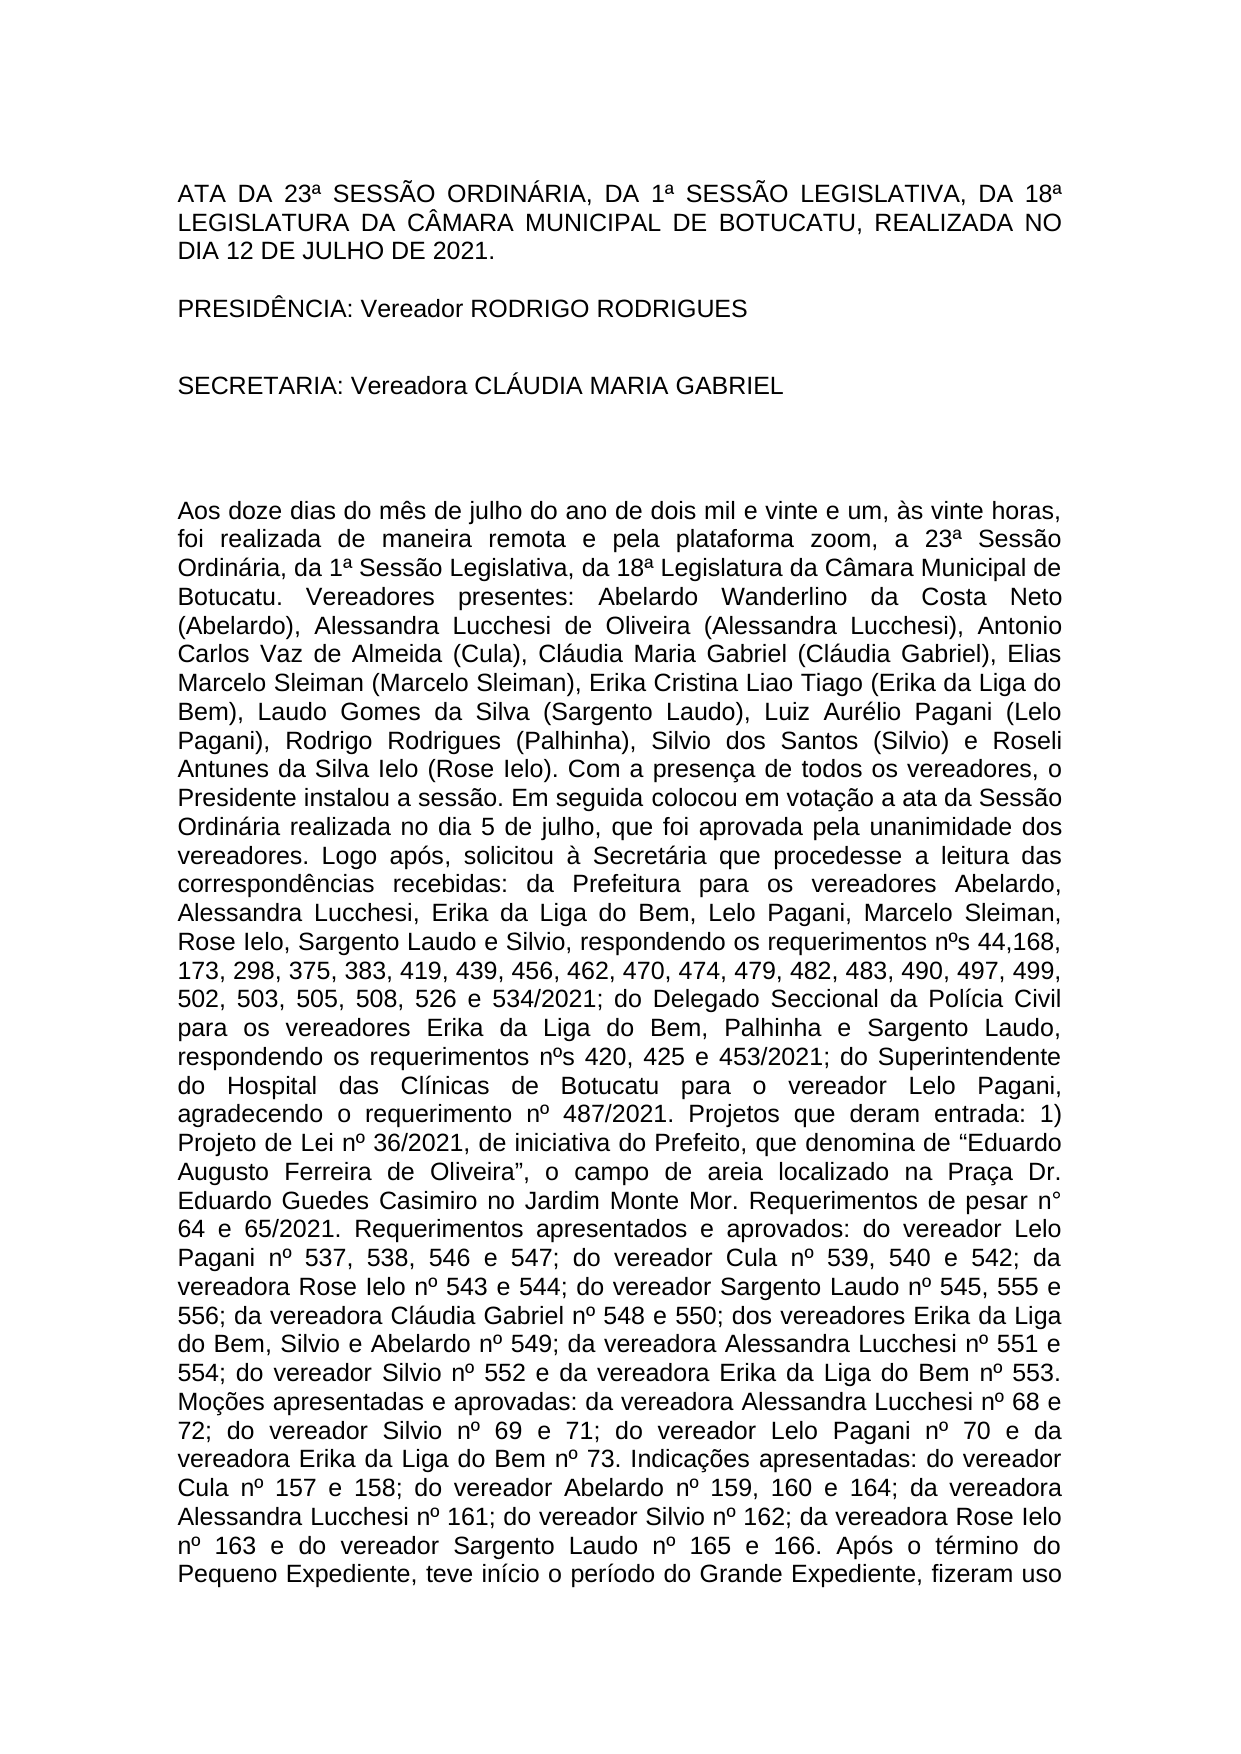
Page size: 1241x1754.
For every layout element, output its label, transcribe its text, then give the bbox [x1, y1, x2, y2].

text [177, 496, 1063, 1588]
text SECRETARIA: Vereadora CLÁUDIA MARIA GABRIEL [177, 371, 1063, 399]
text ATA DA 23ª SESSÃO ORDINÁRIA, DA 1ª SESSÃO LEGISLATIVA, DA 18ª LEGISLATURA DA CÂMARA MUNICIPAL DE BOTUCATU, REALIZADA NO DIA 12 DE JULHO DE 2021. [177, 179, 1063, 265]
text PRESIDÊNCIA: Vereador RODRIGO RODRIGUES [177, 294, 1063, 322]
